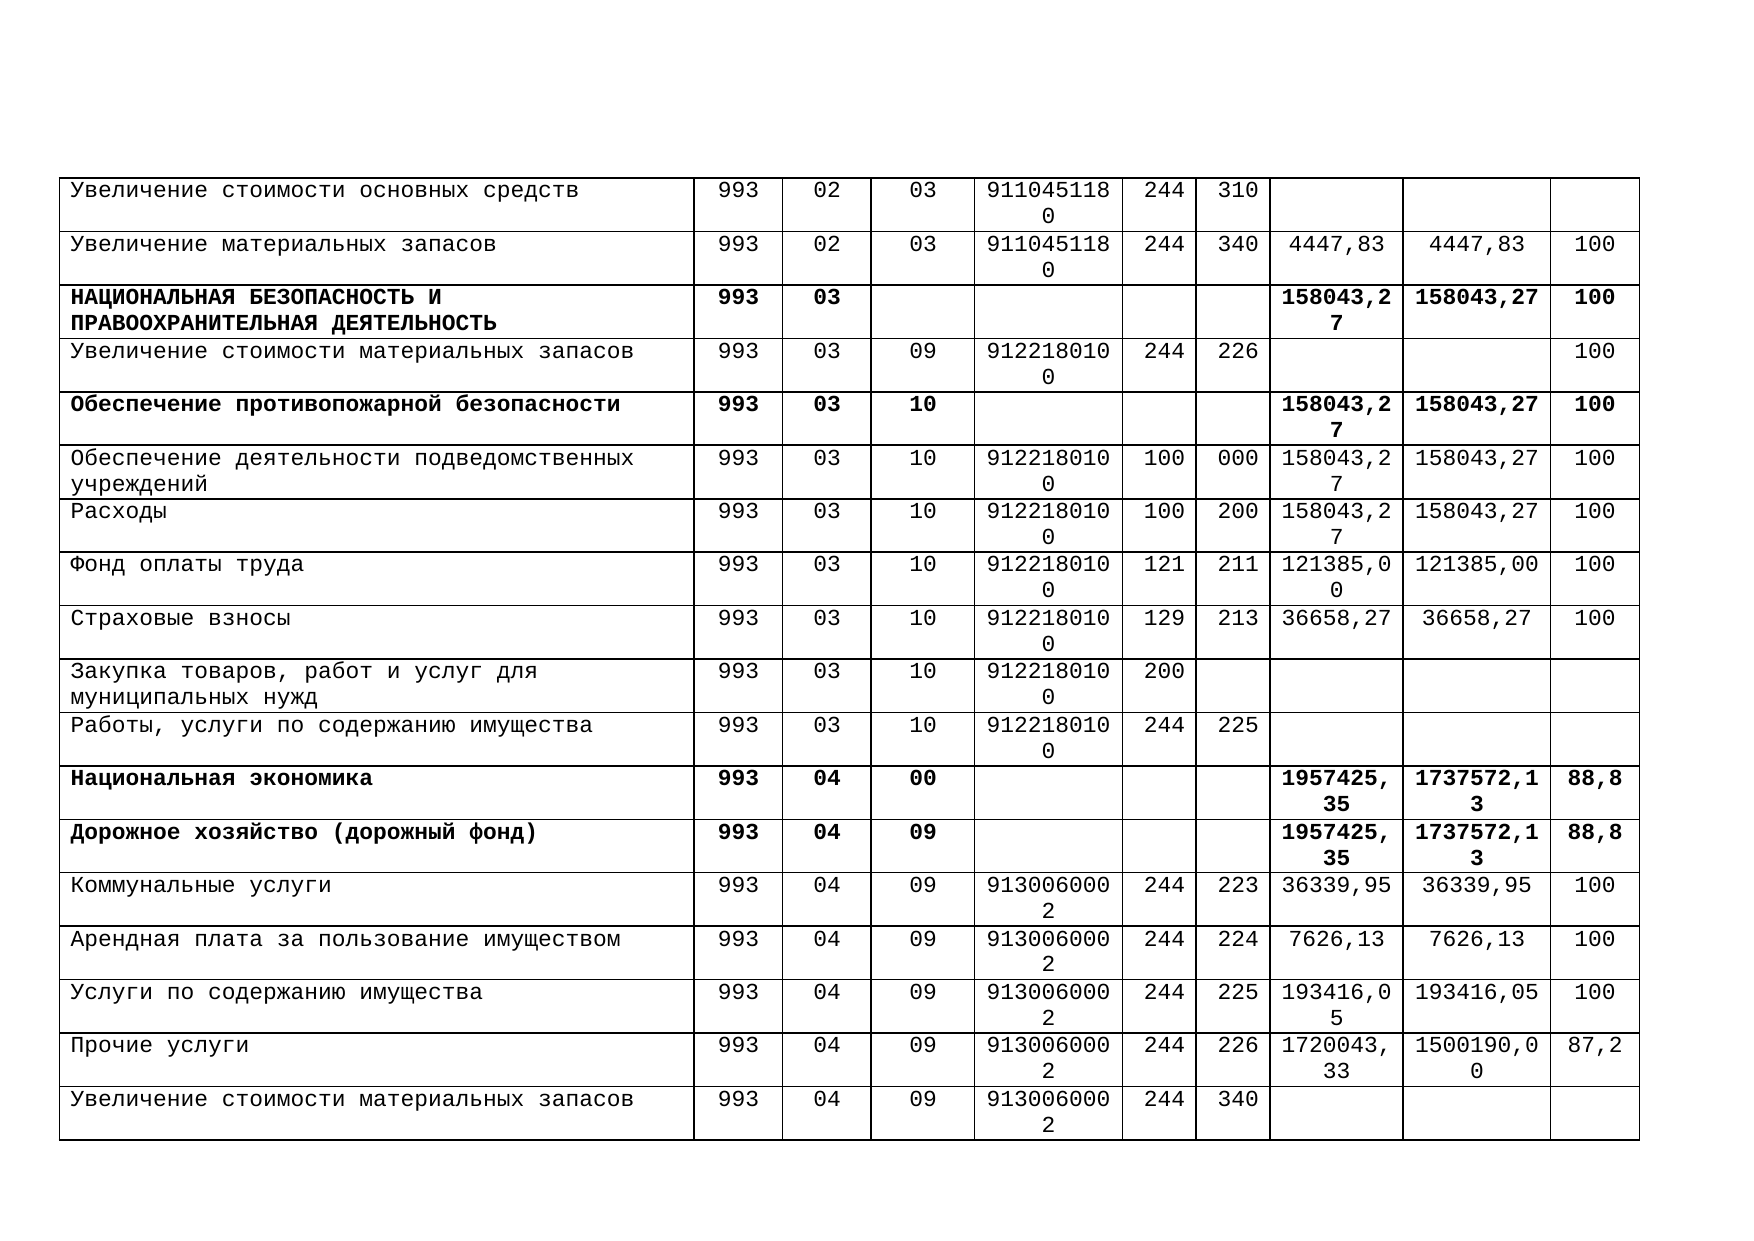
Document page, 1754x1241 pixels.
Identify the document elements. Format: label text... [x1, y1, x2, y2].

table_cell 100 [1551, 339, 1639, 391]
table_cell 03 [783, 713, 870, 765]
table_cell 100 [1551, 873, 1639, 925]
table_cell [1404, 339, 1550, 391]
table_cell 000 [1197, 446, 1269, 498]
table_cell 7626,13 [1404, 927, 1550, 979]
table_cell 9122180100 [975, 339, 1122, 391]
table_cell 244 [1123, 1034, 1195, 1086]
table_cell 10 [872, 446, 974, 498]
table_cell [975, 286, 1122, 337]
table_cell Дорожное хозяйство (дорожный фонд) [60, 820, 693, 872]
table_cell 09 [872, 339, 974, 391]
table_cell 225 [1197, 713, 1269, 765]
table_cell 993 [695, 553, 782, 605]
table_cell 244 [1123, 1087, 1195, 1139]
table_cell Расходы [60, 500, 693, 551]
table_cell [1123, 767, 1195, 818]
table_cell 993 [695, 393, 782, 444]
table_cell 226 [1197, 1034, 1269, 1086]
table_cell 03 [783, 553, 870, 605]
table_cell Услуги по содержанию имущества [60, 980, 693, 1032]
table_cell [975, 820, 1122, 872]
table_cell 100 [1551, 553, 1639, 605]
table_cell 10 [872, 393, 974, 444]
table_cell 1957425,35 [1271, 820, 1402, 872]
table_cell 36658,27 [1271, 606, 1402, 658]
table_cell 88,8 [1551, 767, 1639, 818]
table_cell 10 [872, 553, 974, 605]
table_cell 158043,27 [1271, 286, 1402, 337]
table_cell 00 [872, 767, 974, 818]
table_cell 993 [695, 286, 782, 337]
table_cell Увеличение стоимости материальных запасов [60, 339, 693, 391]
table_cell 03 [872, 179, 974, 231]
table_cell [975, 767, 1122, 818]
table_cell 9122180100 [975, 500, 1122, 551]
table_cell 1737572,13 [1404, 820, 1550, 872]
table_cell 121 [1123, 553, 1195, 605]
table_cell [1271, 339, 1402, 391]
table_cell 100 [1551, 500, 1639, 551]
table_cell 9110451180 [975, 232, 1122, 284]
table_cell 993 [695, 927, 782, 979]
table_cell 4447,83 [1404, 232, 1550, 284]
table_cell НАЦИОНАЛЬНАЯ БЕЗОПАСНОСТЬ И ПРАВООХРАНИТЕЛЬНАЯ ДЕЯТЕЛЬНОСТЬ [60, 286, 693, 337]
table_cell 36658,27 [1404, 606, 1550, 658]
table_cell Закупка товаров, работ и услуг для муниципальных нужд [60, 660, 693, 712]
table_cell 03 [783, 393, 870, 444]
table_cell 03 [783, 660, 870, 712]
table_cell [1404, 179, 1550, 231]
table_cell 213 [1197, 606, 1269, 658]
table_cell 1720043,33 [1271, 1034, 1402, 1086]
table_cell 100 [1551, 286, 1639, 337]
table_cell 9122180100 [975, 660, 1122, 712]
table_cell 993 [695, 1087, 782, 1139]
table_cell 09 [872, 980, 974, 1032]
table_cell 9122180100 [975, 713, 1122, 765]
table_cell 993 [695, 179, 782, 231]
table_cell 340 [1197, 232, 1269, 284]
table_cell 04 [783, 820, 870, 872]
table_cell 09 [872, 1034, 974, 1086]
table_cell 158043,27 [1404, 500, 1550, 551]
table_cell Увеличение стоимости основных средств [60, 179, 693, 231]
table_cell 993 [695, 232, 782, 284]
table_cell 9130060002 [975, 980, 1122, 1032]
table_cell [1551, 713, 1639, 765]
table_cell 04 [783, 873, 870, 925]
table_cell 200 [1197, 500, 1269, 551]
table_cell [1197, 767, 1269, 818]
table_cell 244 [1123, 713, 1195, 765]
table_cell 244 [1123, 232, 1195, 284]
table_cell 211 [1197, 553, 1269, 605]
table_cell Фонд оплаты труда [60, 553, 693, 605]
table_cell 121385,00 [1404, 553, 1550, 605]
table_cell 04 [783, 1034, 870, 1086]
table_cell 244 [1123, 873, 1195, 925]
table_cell 9110451180 [975, 179, 1122, 231]
table_cell [1271, 179, 1402, 231]
table_cell 244 [1123, 339, 1195, 391]
table_cell [1123, 393, 1195, 444]
table_cell 993 [695, 767, 782, 818]
table_cell 36339,95 [1271, 873, 1402, 925]
table_cell [1404, 1087, 1550, 1139]
table_cell [1271, 660, 1402, 712]
table_cell 09 [872, 1087, 974, 1139]
table_cell 9122180100 [975, 606, 1122, 658]
table_cell 03 [783, 286, 870, 337]
table_cell 03 [783, 606, 870, 658]
table_cell 993 [695, 660, 782, 712]
table_cell 244 [1123, 927, 1195, 979]
table_cell 340 [1197, 1087, 1269, 1139]
table_cell 226 [1197, 339, 1269, 391]
table_cell Национальная экономика [60, 767, 693, 818]
table_cell 03 [783, 339, 870, 391]
table_cell [1404, 660, 1550, 712]
table_cell [1123, 286, 1195, 337]
table_cell Страховые взносы [60, 606, 693, 658]
table_cell 993 [695, 606, 782, 658]
table_cell 9130060002 [975, 927, 1122, 979]
table_cell 158043,27 [1271, 393, 1402, 444]
table_cell 04 [783, 980, 870, 1032]
table_cell Арендная плата за пользование имуществом [60, 927, 693, 979]
table_cell 200 [1123, 660, 1195, 712]
table_cell [1551, 1087, 1639, 1139]
table_cell 310 [1197, 179, 1269, 231]
table_cell 36339,95 [1404, 873, 1550, 925]
table_cell [1551, 179, 1639, 231]
table_cell Увеличение материальных запасов [60, 232, 693, 284]
table_cell 193416,05 [1271, 980, 1402, 1032]
table_cell 993 [695, 339, 782, 391]
table_cell 244 [1123, 179, 1195, 231]
table_cell 100 [1551, 980, 1639, 1032]
table_cell 02 [783, 179, 870, 231]
table_cell 87,2 [1551, 1034, 1639, 1086]
table_cell 9122180100 [975, 553, 1122, 605]
table_cell Коммунальные услуги [60, 873, 693, 925]
table_cell 1957425,35 [1271, 767, 1402, 818]
table_cell 88,8 [1551, 820, 1639, 872]
table_cell [1197, 660, 1269, 712]
table_cell [1197, 393, 1269, 444]
table_cell 03 [783, 446, 870, 498]
table_cell 244 [1123, 980, 1195, 1032]
table_cell Обеспечение деятельности подведомственных учреждений [60, 446, 693, 498]
table_cell [1271, 713, 1402, 765]
table_cell [1404, 713, 1550, 765]
table_cell [1271, 1087, 1402, 1139]
table_cell 993 [695, 446, 782, 498]
table_cell 100 [1551, 606, 1639, 658]
table_cell 7626,13 [1271, 927, 1402, 979]
table_cell Прочие услуги [60, 1034, 693, 1086]
table_cell 1737572,13 [1404, 767, 1550, 818]
table_cell 993 [695, 1034, 782, 1086]
table_cell 158043,27 [1271, 500, 1402, 551]
table_cell 225 [1197, 980, 1269, 1032]
table_cell 224 [1197, 927, 1269, 979]
table_cell 121385,00 [1271, 553, 1402, 605]
table_cell 158043,27 [1271, 446, 1402, 498]
table_cell 100 [1551, 393, 1639, 444]
table_cell 9130060002 [975, 1087, 1122, 1139]
table_cell 09 [872, 873, 974, 925]
table_cell 02 [783, 232, 870, 284]
table_cell [1551, 660, 1639, 712]
table_cell Обеспечение противопожарной безопасности [60, 393, 693, 444]
table_cell 158043,27 [1404, 286, 1550, 337]
table_cell 129 [1123, 606, 1195, 658]
table_cell 10 [872, 660, 974, 712]
table_cell Работы, услуги по содержанию имущества [60, 713, 693, 765]
table_cell Увеличение стоимости материальных запасов [60, 1087, 693, 1139]
table_cell [1123, 820, 1195, 872]
table_cell 993 [695, 980, 782, 1032]
table_cell 993 [695, 713, 782, 765]
table_cell 10 [872, 713, 974, 765]
table_cell 10 [872, 500, 974, 551]
table_cell 993 [695, 820, 782, 872]
table_cell [975, 393, 1122, 444]
table_cell 100 [1551, 927, 1639, 979]
table_cell 04 [783, 1087, 870, 1139]
table_cell 993 [695, 500, 782, 551]
table_cell 100 [1123, 500, 1195, 551]
table_cell 193416,05 [1404, 980, 1550, 1032]
table_cell 223 [1197, 873, 1269, 925]
table_cell 9130060002 [975, 1034, 1122, 1086]
table_cell 04 [783, 927, 870, 979]
table_cell 1500190,00 [1404, 1034, 1550, 1086]
table_cell [872, 286, 974, 337]
table_cell 09 [872, 927, 974, 979]
table_cell 10 [872, 606, 974, 658]
table_cell 100 [1551, 232, 1639, 284]
table_cell 100 [1551, 446, 1639, 498]
table_cell 04 [783, 767, 870, 818]
table_cell 158043,27 [1404, 446, 1550, 498]
table_cell 03 [783, 500, 870, 551]
table_cell 09 [872, 820, 974, 872]
table_cell [1197, 820, 1269, 872]
table_cell [1197, 286, 1269, 337]
table_cell 03 [872, 232, 974, 284]
table_cell 4447,83 [1271, 232, 1402, 284]
table_cell 993 [695, 873, 782, 925]
table_cell 100 [1123, 446, 1195, 498]
table_cell 9122180100 [975, 446, 1122, 498]
table_cell 9130060002 [975, 873, 1122, 925]
table_cell 158043,27 [1404, 393, 1550, 444]
